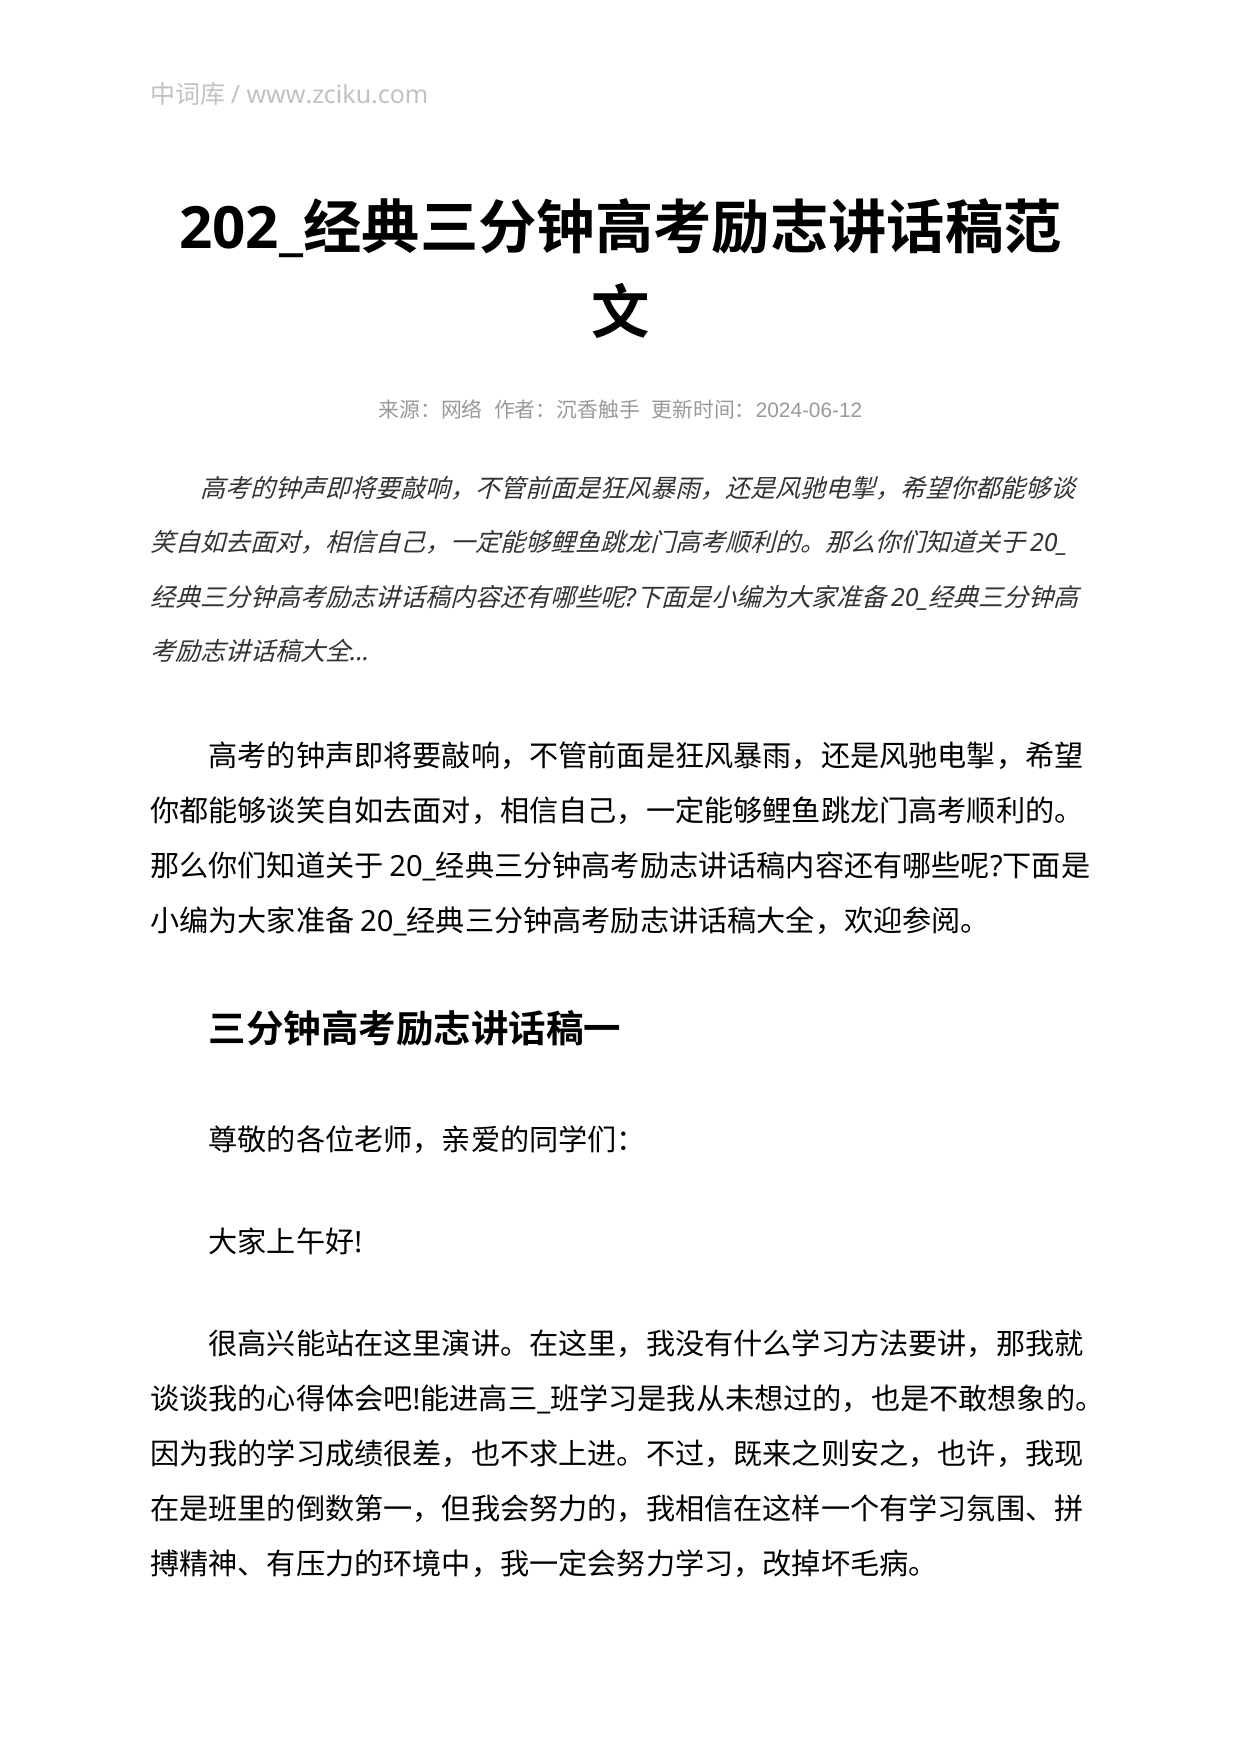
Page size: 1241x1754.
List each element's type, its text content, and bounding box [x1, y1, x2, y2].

text 尊敬的各位老师，亲爱的同学们： [150, 1117, 1090, 1159]
text 三分钟高考励志讲话稿一 [150, 999, 1090, 1054]
text 高考的钟声即将要敲响，不管前面是狂风暴雨，还是风驰电掣，希望你都能够谈笑自如去面对，相信自己，一定能够鲤鱼跳龙门高考顺利的。那么你们知道关于20_经典三分钟高考励志讲话稿内容还有哪些呢?下面是小编为大家准备20_经典三分钟高考励志讲话稿大全，欢迎参阅。 [150, 733, 1090, 940]
subtitle 202_经典三分钟高考励志讲话稿范文 [150, 181, 1090, 351]
text 高考的钟声即将要敲响，不管前面是狂风暴雨，还是风驰电掣，希望你都能够谈笑自如去面对，相信自己，一定能够鲤鱼跳龙门高考顺利的。那么你们知道关于20_经典三分钟高考励志讲话稿内容还有哪些呢?下面是小编为大家准备20_经典三分钟高考励志讲话稿大全... [150, 468, 1090, 668]
text 很高兴能站在这里演讲。在这里，我没有什么学习方法要讲，那我就谈谈我的心得体会吧!能进高三_班学习是我从未想过的，也是不敢想象的。因为我的学习成绩很差，也不求上进。不过，既来之则安之，也许，我现在是班里的倒数第一，但我会努力的，我相信在这样一个有学习氛围、拼搏精神、有压力的环境中，我一定会努力学习，改掉坏毛病。 [150, 1321, 1090, 1582]
text 来源：网络 作者：沉香触手 更新时间：2024-06-12 [150, 397, 1090, 421]
text 大家上午好! [150, 1218, 1090, 1261]
